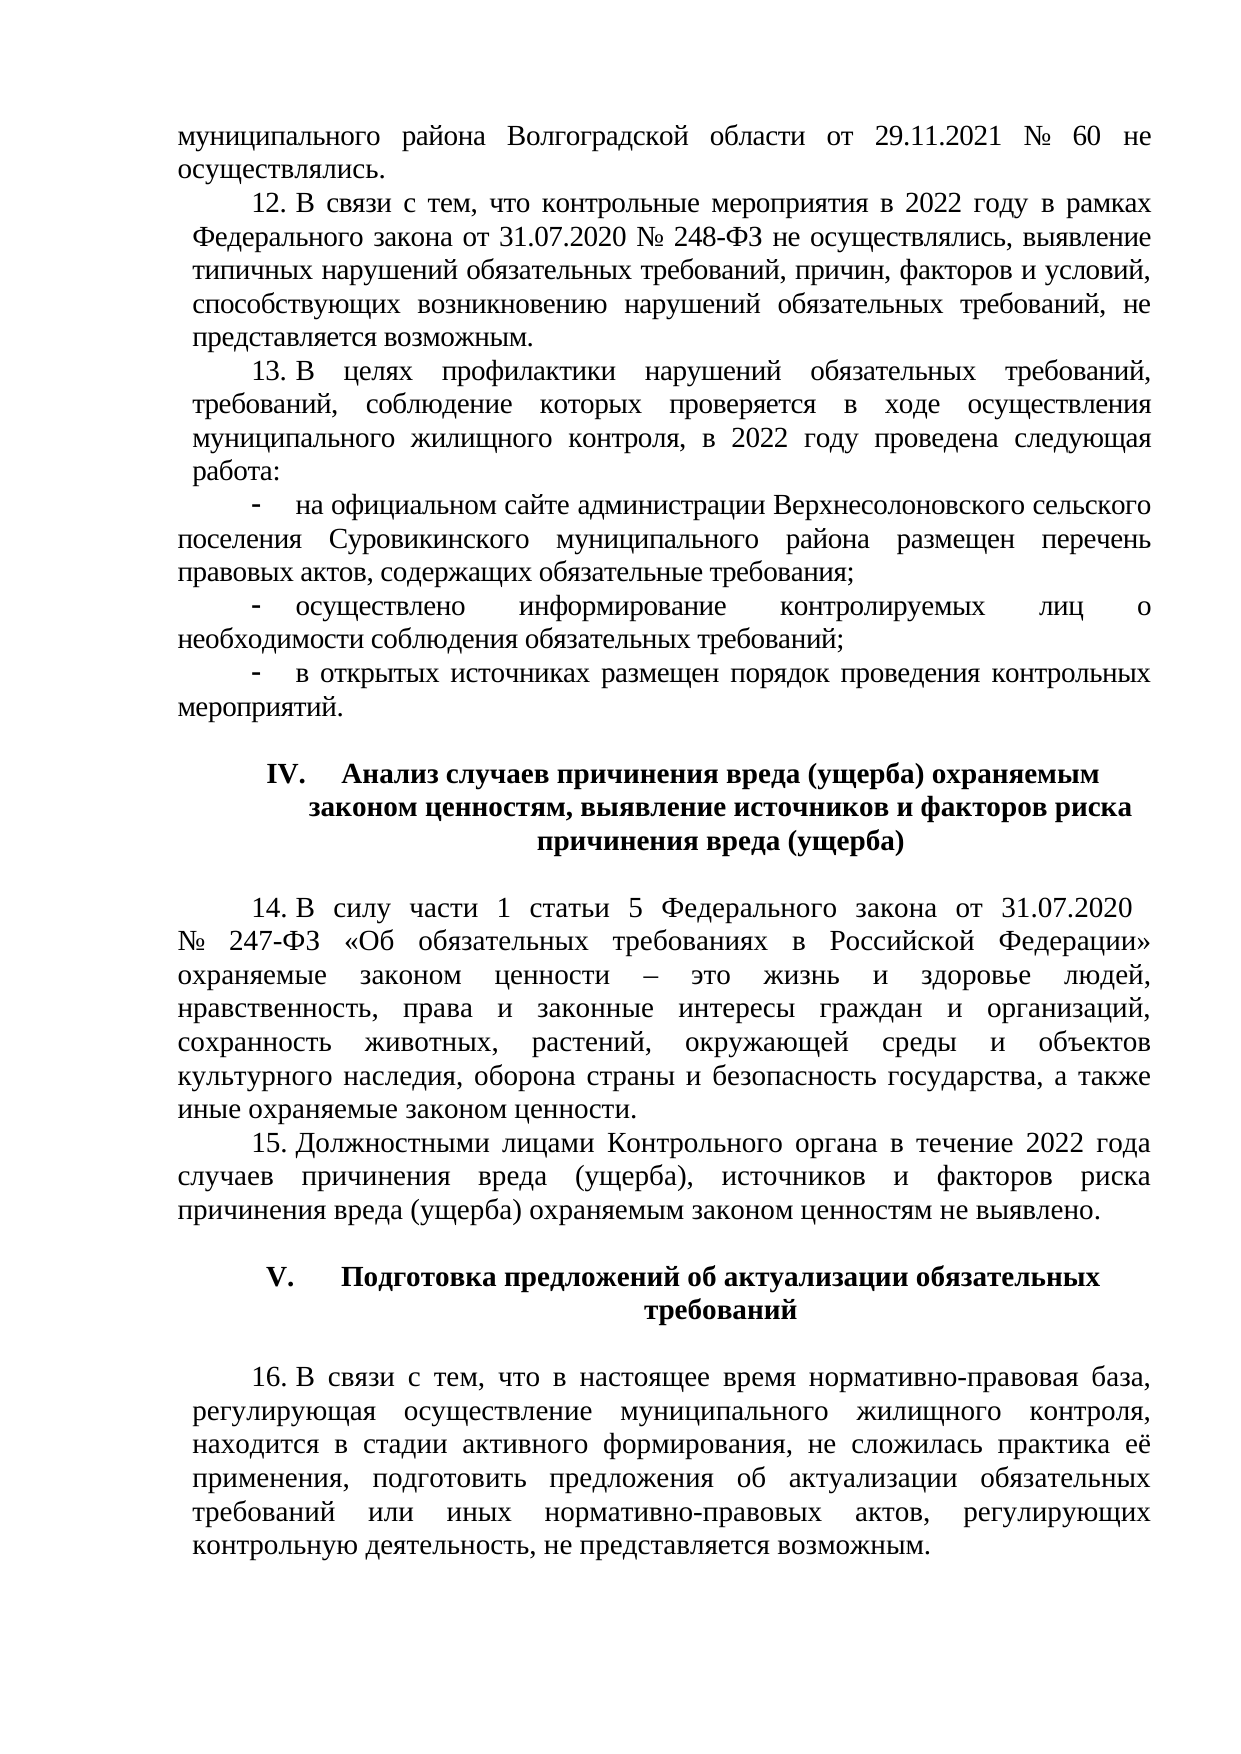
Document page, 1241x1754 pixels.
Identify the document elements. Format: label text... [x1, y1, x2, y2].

list В связи с тем, что контрольные мероприятия в 2022 году в рамках Федерального закона от 31.07.2020 № 248-ФЗ не осуществлялись, выявление типичных нарушений обязательных требований, причин, факторов и условий, способствующих возникновению нарушений обязательных требований, не представляется возможным. [192, 185, 1152, 353]
list В связи с тем, что в настоящее время нормативно-правовая база, регулирующая осуществление муниципального жилищного контроля, находится в стадии активного формирования, не сложилась практика её применения, подготовить предложения об актуализации обязательных требований или иных нормативно-правовых актов, регулирующих контрольную деятельность, не представляется возможным. [192, 1359, 1152, 1561]
list Анализ случаев причинения вреда (ущерба) охраняемым законом ценностям, выявление источников и факторов риска причинения вреда (ущерба) [215, 756, 1152, 856]
list в открытых источниках размещен порядок проведения контрольных мероприятий. [177, 655, 1152, 722]
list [177, 118, 1152, 185]
list В целях профилактики нарушений обязательных требований, требований, соблюдение которых проверяется в ходе осуществления муниципального жилищного контроля, в 2022 году проведена следующая работа: [192, 353, 1152, 487]
list Должностными лицами Контрольного органа в течение 2022 года случаев причинения вреда (ущерба), источников и факторов риска причинения вреда (ущерба) охраняемым законом ценностям не выявлено. [177, 1125, 1152, 1225]
list осуществлено информирование контролируемых лиц о необходимости соблюдения обязательных требований; [177, 588, 1152, 655]
list на официальном сайте администрации Верхнесолоновского сельского поселения Суровикинского муниципального района размещен перечень правовых актов, содержащих обязательные требования; [177, 487, 1152, 588]
list В силу части 1 статьи 5 Федерального закона от 31.07.2020 № 247-ФЗ «Об обязательных требованиях в Российской Федерации» охраняемые законом ценности – это жизнь и здоровье людей, нравственность, права и законные интересы граждан и организаций, сохранность животных, растений, окружающей среды и объектов культурного наследия, оборона страны и безопасность государства, а также иные охраняемые законом ценности. [177, 890, 1152, 1125]
list Подготовка предложений об актуализации обязательных требований [215, 1259, 1152, 1326]
